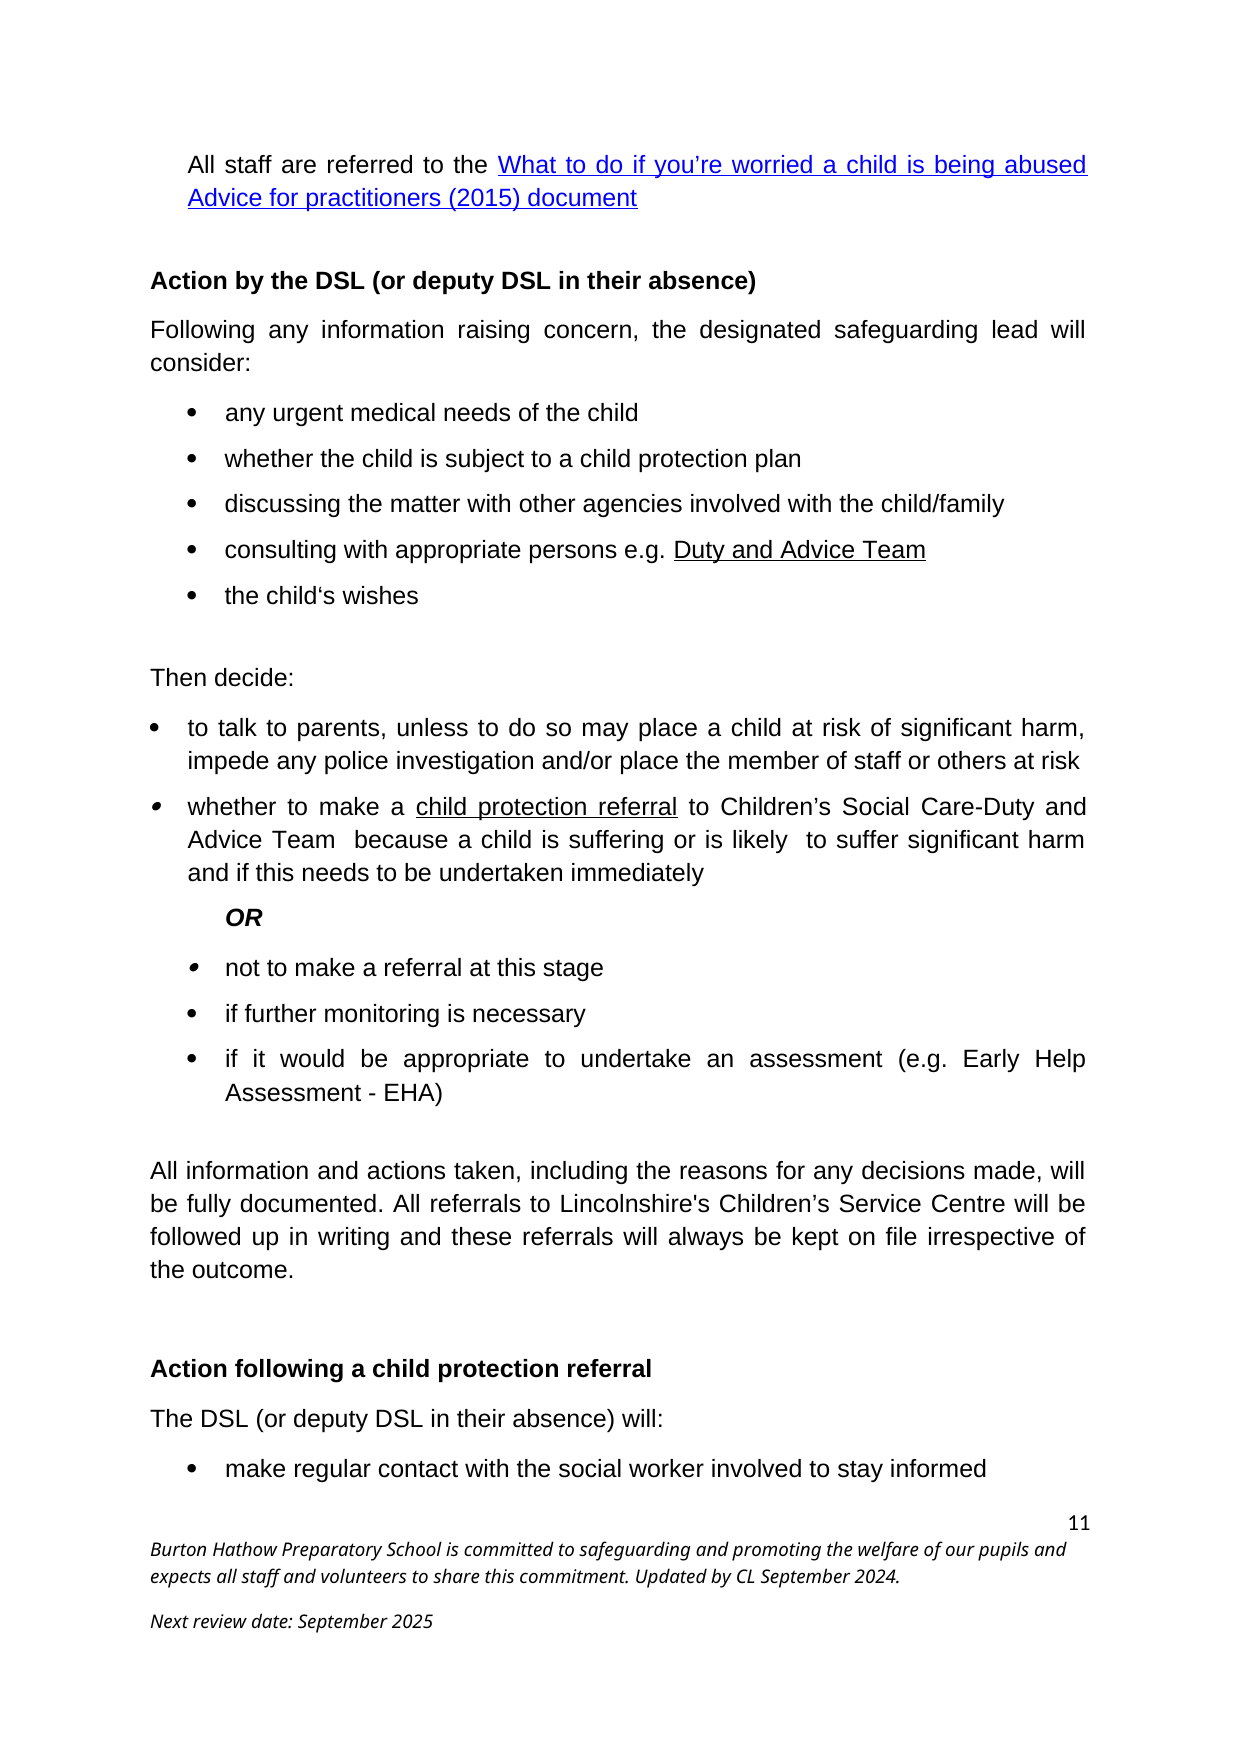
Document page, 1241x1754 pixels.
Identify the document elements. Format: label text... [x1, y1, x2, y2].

text All staff are referred to the What to do if you’re worried a child is being abused Advice for practitioners (2015) document [187, 150, 1087, 212]
text The DSL (or deputy DSL in their absence) will: [150, 1404, 1087, 1433]
text Following any information raising concern, the designated safeguarding lead will consider: [150, 315, 1087, 377]
list whether to make a child protection referral to Children’s Social Care-Duty and Advice Team because a child is suffering or is likely to suffer significant harm and if this needs to be undertaken immediately [150, 792, 1087, 887]
list the child‘s wishes [187, 581, 1087, 609]
list not to make a referral at this stage [187, 953, 1087, 982]
list whether the child is subject to a child protection plan [187, 444, 1087, 473]
list if it would be appropriate to undertake an assessment (e.g. Early Help Assessment - EHA) [187, 1044, 1087, 1106]
list any urgent medical needs of the child [187, 398, 1087, 427]
text All information and actions taken, including the reasons for any decisions made, will be fully documented. All referrals to Lincolnshire's Children’s Service Centre will be followed up in writing and these referrals will always be kept on file irrespective of the outcome. [150, 1156, 1087, 1284]
text OR [225, 903, 1090, 932]
list make regular contact with the social worker involved to stay informed [187, 1454, 1087, 1483]
list consulting with appropriate persons e.g. Duty and Advice Team [187, 535, 1087, 564]
text Action following a child protection referral [150, 1354, 1087, 1383]
list discussing the matter with other agencies involved with the child/family [187, 489, 1087, 518]
list to talk to parents, unless to do so may place a child at risk of significant harm, impede any police investigation and/or place the member of staff or others at risk [150, 713, 1087, 775]
text Then decide: [150, 663, 1087, 692]
text Action by the DSL (or deputy DSL in their absence) [150, 266, 1087, 294]
list if further monitoring is necessary [187, 999, 1087, 1028]
